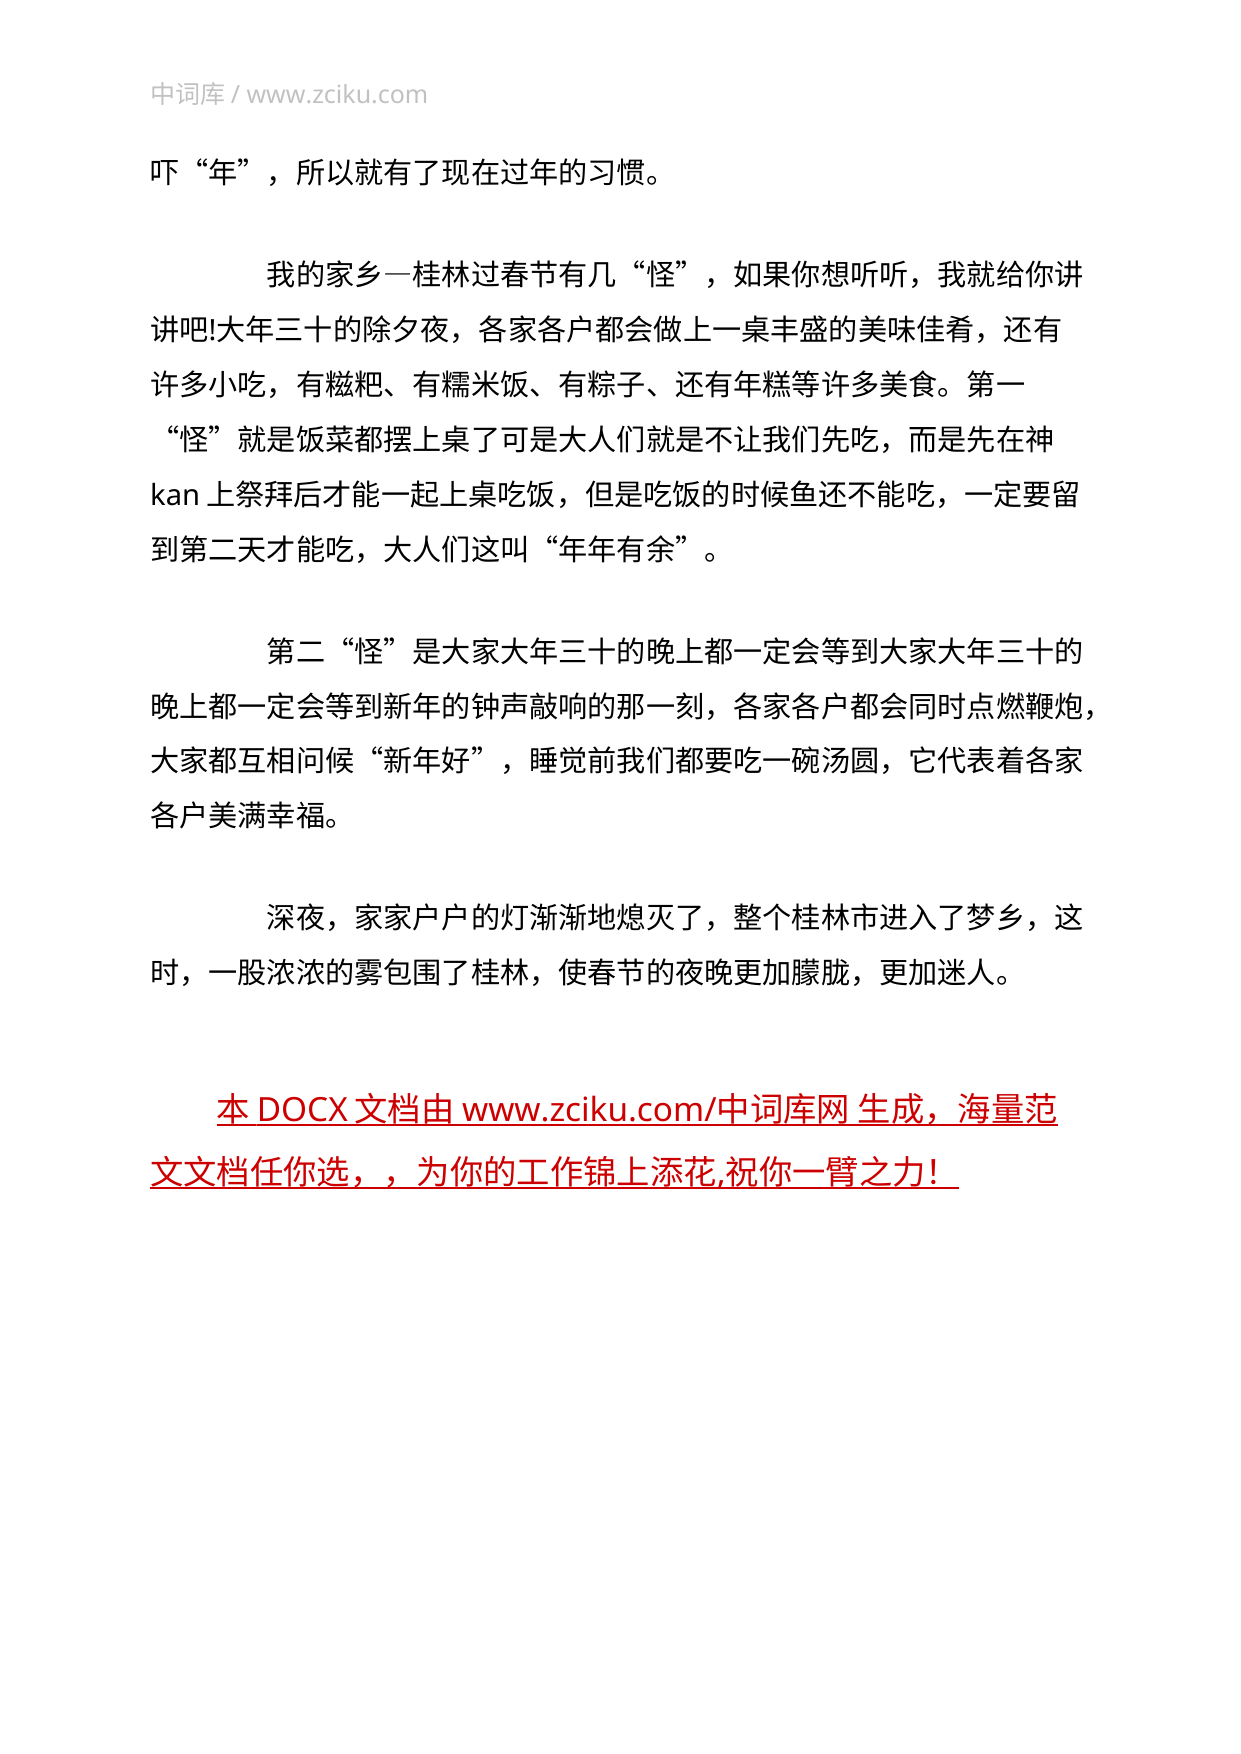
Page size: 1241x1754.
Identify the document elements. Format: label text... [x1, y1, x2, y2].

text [150, 150, 1090, 192]
text 我的家乡―桂林过春节有几“怪”，如果你想听听，我就给你讲讲吧!大年三十的除夕夜，各家各户都会做上一桌丰盛的美味佳肴，还有许多小吃，有糍粑、有糯米饭、有粽子、还有年糕等许多美食。第一“怪”就是饭菜都摆上桌了可是大人们就是不让我们先吃，而是先在神kan上祭拜后才能一起上桌吃饭，但是吃饭的时候鱼还不能吃，一定要留到第二天才能吃，大人们这叫“年年有余”。 [150, 252, 1090, 569]
text 深夜，家家户户的灯渐渐地熄灭了，整个桂林市进入了梦乡，这时，一股浓浓的雾包围了桂林，使春节的夜晚更加朦胧，更加迷人。 [150, 895, 1090, 992]
text 本DOCX文档由 www.zciku.com/中词库网 生成，海量范文文档任你选，，为你的工作锦上添花,祝你一臂之力！ [150, 1083, 1090, 1194]
text 第二“怪”是大家大年三十的晚上都一定会等到大家大年三十的晚上都一定会等到新年的钟声敲响的那一刻，各家各户都会同时点燃鞭炮，大家都互相问候“新年好”，睡觉前我们都要吃一碗汤圆，它代表着各家各户美满幸福。 [150, 628, 1090, 835]
